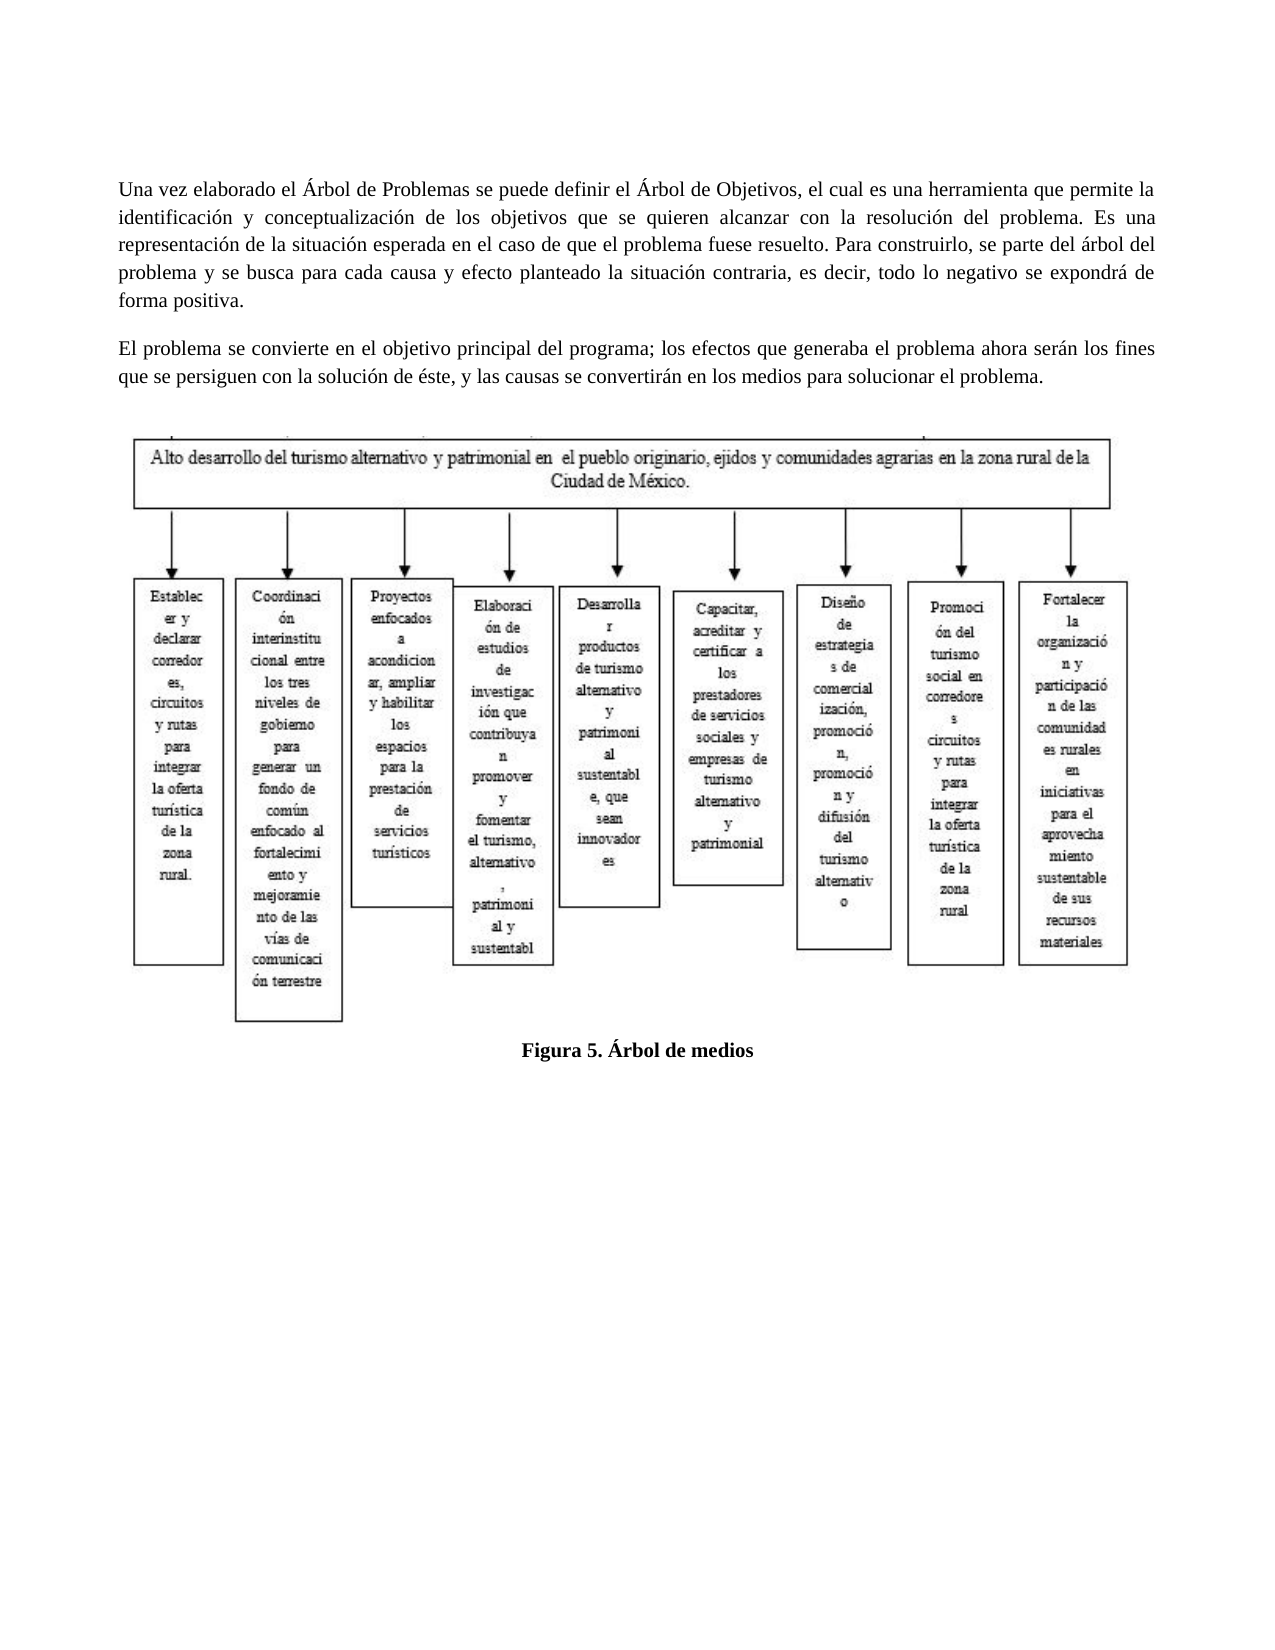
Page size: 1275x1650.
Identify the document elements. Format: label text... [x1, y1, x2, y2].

text Figura 5. Árbol de medios [118, 1038, 1157, 1062]
picture [118, 436, 1150, 1038]
text Una vez elaborado el Árbol de Problemas se puede definir el Árbol de Objetivos, el cual es una herramienta que permite la identificación y conceptualización de los objetivos que se quieren alcanzar con la resolución del problema. Es una representación de la situación esperada en el caso de que el problema fuese resuelto. Para construirlo, se parte del árbol del problema y se busca para cada causa y efecto planteado la situación contraria, es decir, todo lo negativo se expondrá de forma positiva. [118, 177, 1157, 312]
text El problema se convierte en el objetivo principal del programa; los efectos que generaba el problema ahora serán los fines que se persiguen con la solución de éste, y las causas se convertirán en los medios para solucionar el problema. [118, 336, 1157, 388]
